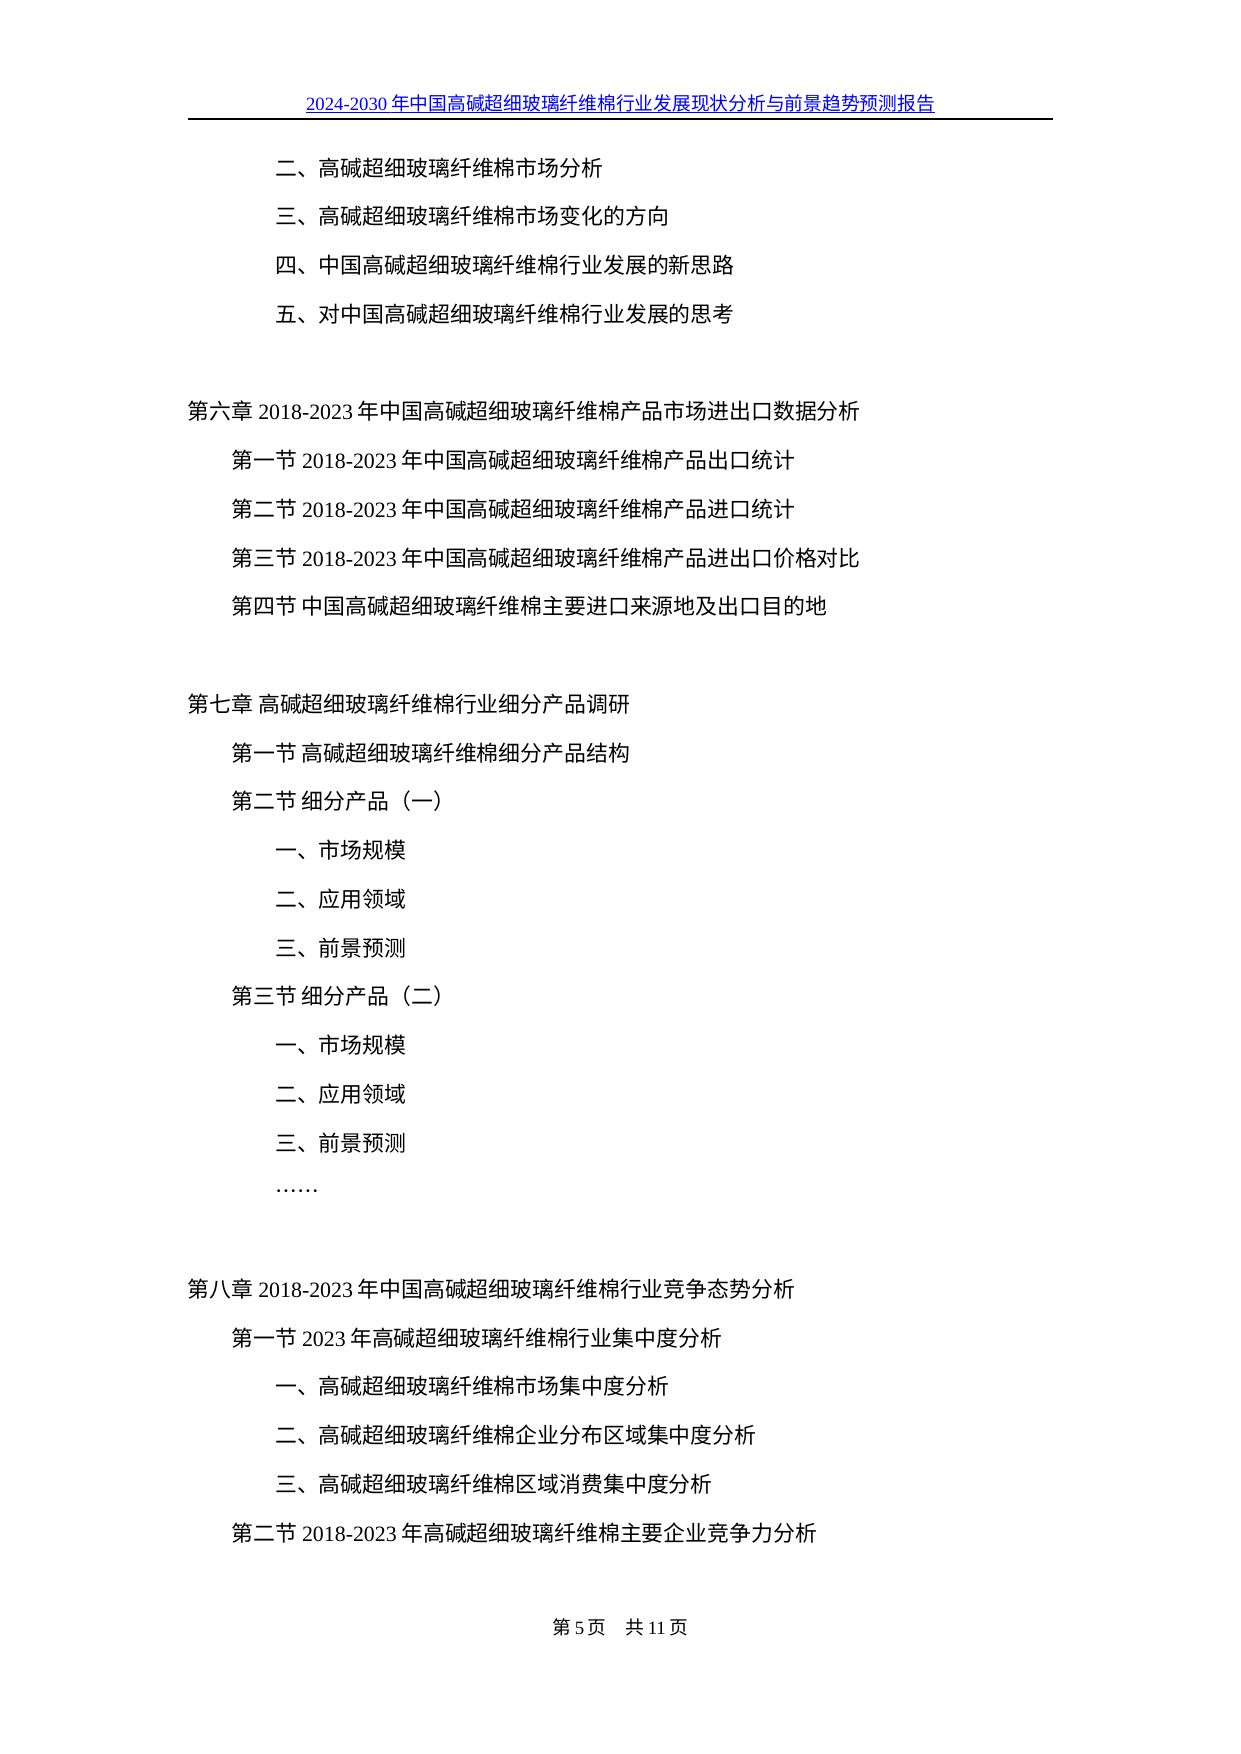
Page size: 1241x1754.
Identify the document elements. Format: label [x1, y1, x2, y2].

text [187, 150, 1053, 1548]
